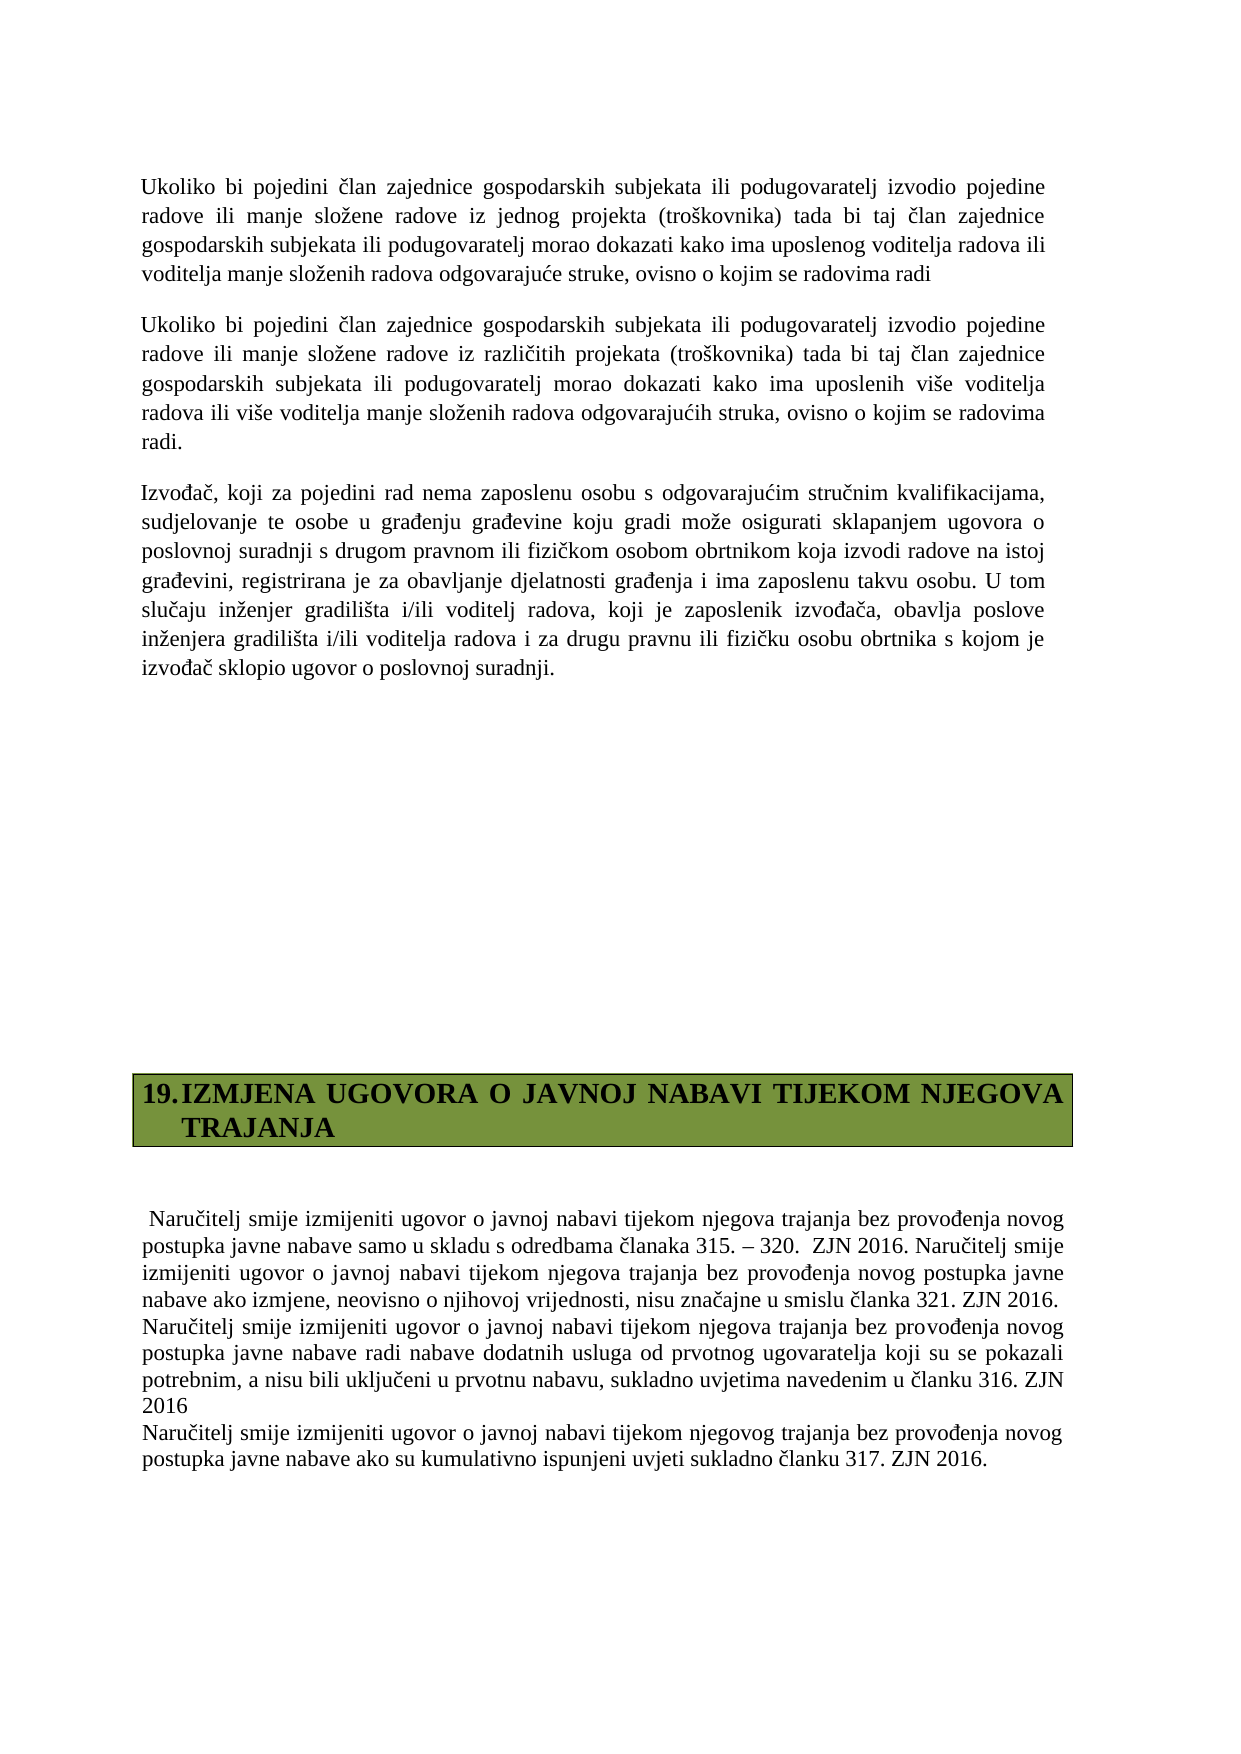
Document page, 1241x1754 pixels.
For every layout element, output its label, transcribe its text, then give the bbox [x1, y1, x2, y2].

text Izvođač, koji za pojedini rad nema zaposlenu osobu s odgovarajućim stručnim kvalifikacijama, sudjelovanje te osobe u građenju građevine koju gradi može osigurati sklapanjem ugovora o poslovnoj suradnji s drugom pravnom ili fizičkom osobom obrtnikom koja izvodi radove na istoj građevini, registrirana je za obavljanje djelatnosti građenja i ima zaposlenu takvu osobu. U tom slučaju inženjer gradilišta i/ili voditelj radova, koji je zaposlenik izvođača, obavlja poslove inženjera gradilišta i/ili voditelja radova i za drugu pravnu ili fizičku osobu obrtnika s kojom je izvođač sklopio ugovor o poslovnoj suradnji. [140, 479, 1046, 681]
list IZMJENA UGOVORA O JAVNOJ NABAVI TIJEKOM NJEGOVA TRAJANJA [134, 1075, 1072, 1146]
text Ukoliko bi pojedini član zajednice gospodarskih subjekata ili podugovaratelj izvodio pojedine radove ili manje složene radove iz jednog projekta (troškovnika) tada bi taj član zajednice gospodarskih subjekata ili podugovaratelj morao dokazati kako ima uposlenog voditelja radova ili voditelja manje složenih radova odgovarajuće struke, ovisno o kojim se radovima radi [140, 173, 1046, 287]
text Naručitelj smije izmijeniti ugovor o javnoj nabavi tijekom njegova trajanja bez provođenja novog postupka javne nabave samo u skladu s odredbama članaka 315. – 320. ZJN 2016. Naručitelj smije izmijeniti ugovor o javnoj nabavi tijekom njegova trajanja bez provođenja novog postupka javne nabave ako izmjene, neovisno o njihovoj vrijednosti, nisu značajne u smislu članka 321. ZJN 2016. [142, 1205, 1064, 1313]
text Naručitelj smije izmijeniti ugovor o javnoj nabavi tijekom njegova trajanja bez provođenja novog postupka javne nabave radi nabave dodatnih usluga od prvotnog ugovaratelja koji su se pokazali potrebnim, a nisu bili uključeni u prvotnu nabavu, sukladno uvjetima navedenim u članku 316. ZJN 2016 [142, 1313, 1064, 1418]
text Ukoliko bi pojedini član zajednice gospodarskih subjekata ili podugovaratelj izvodio pojedine radove ili manje složene radove iz različitih projekata (troškovnika) tada bi taj član zajednice gospodarskih subjekata ili podugovaratelj morao dokazati kako ima uposlenih više voditelja radova ili više voditelja manje složenih radova odgovarajućih struka, ovisno o kojim se radovima radi. [140, 311, 1046, 454]
text Naručitelj smije izmijeniti ugovor o javnoj nabavi tijekom njegovog trajanja bez provođenja novog postupka javne nabave ako su kumulativno ispunjeni uvjeti sukladno članku 317. ZJN 2016. [142, 1418, 1064, 1471]
